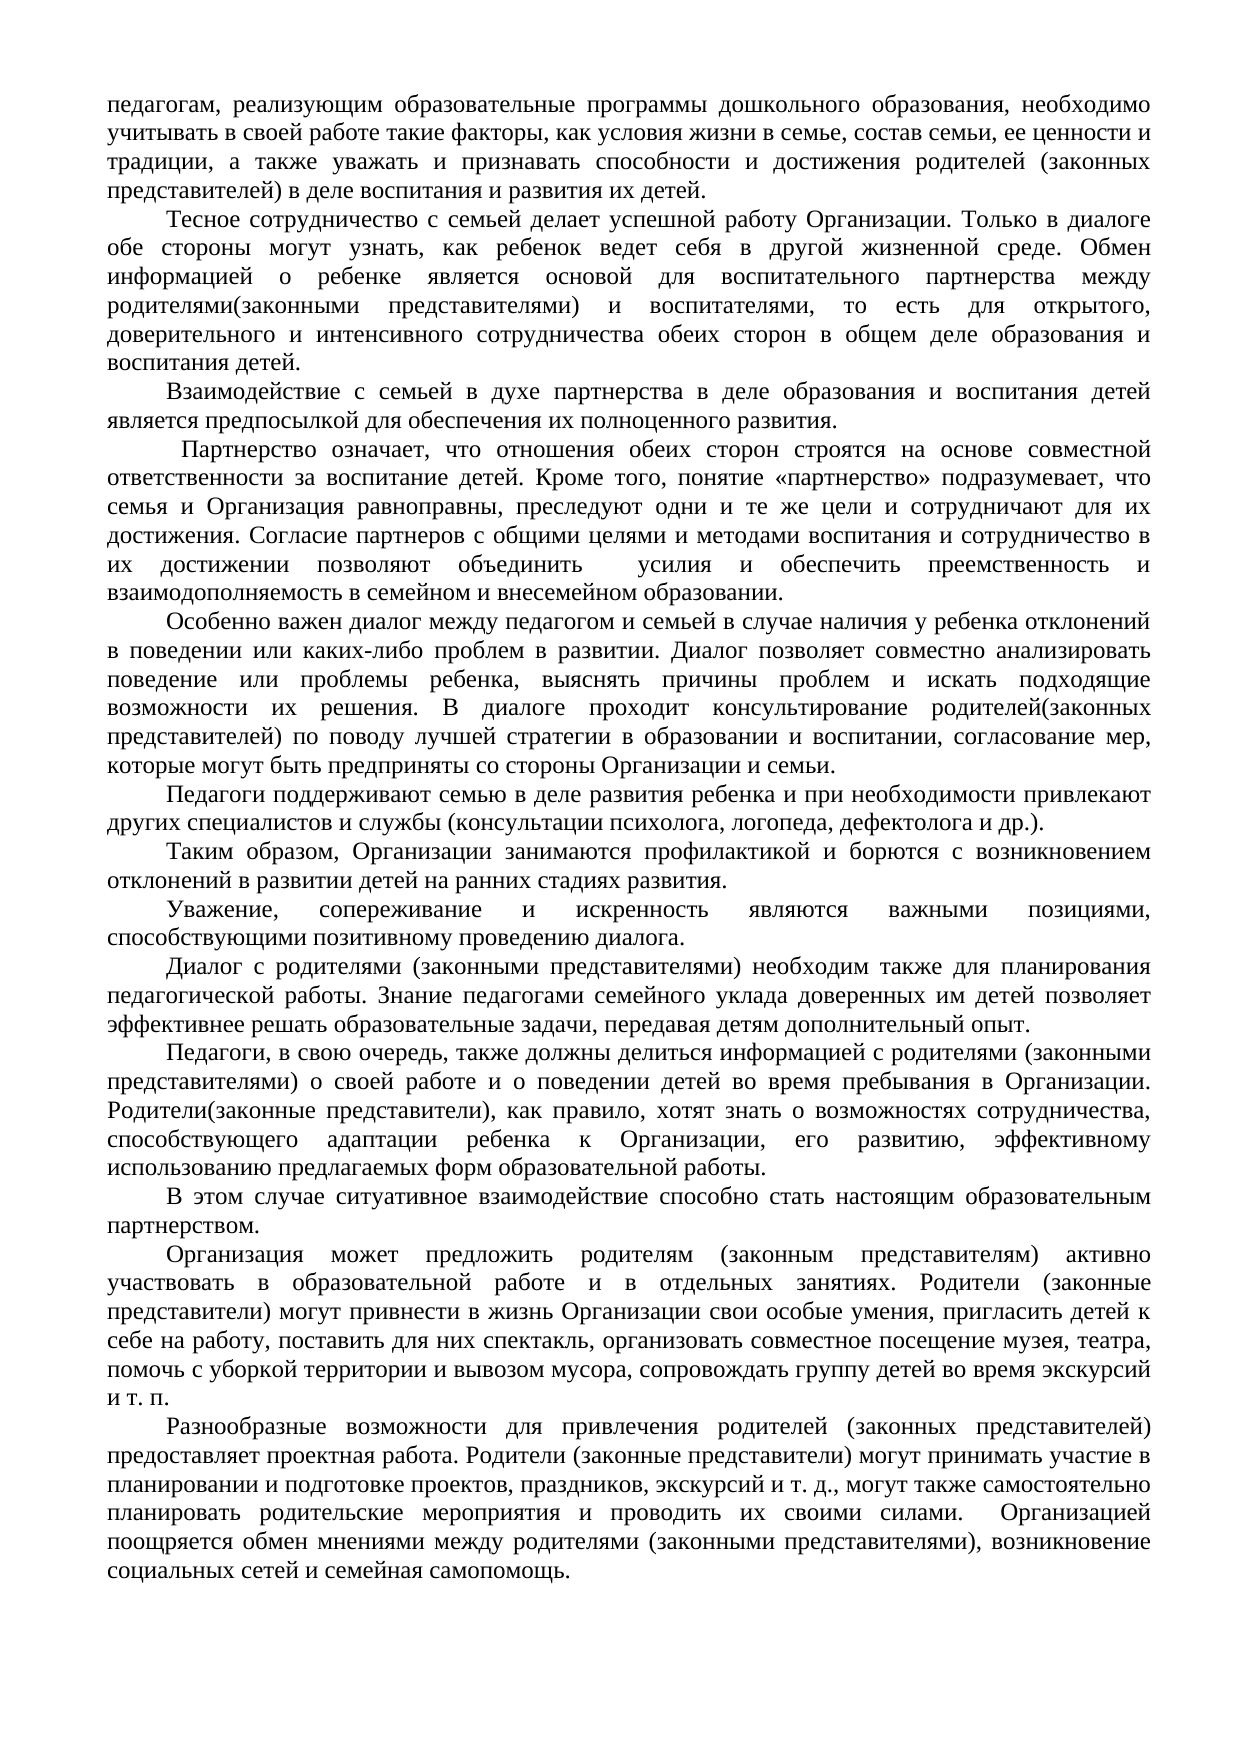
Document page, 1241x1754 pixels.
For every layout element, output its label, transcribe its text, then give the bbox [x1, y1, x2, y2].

text Таким образом, Организации занимаются профилактикой и борются с возникновением отклонений в развитии детей на ранних стадиях развития. [107, 836, 1152, 894]
text Педагоги поддерживают семью в деле развития ребенка и при необходимости привлекают других специалистов и службы (консультации психолога, логопеда, дефектолога и др.). [107, 779, 1152, 836]
text Диалог с родителями (законными представителями) необходим также для планирования педагогической работы. Знание педагогами семейного уклада доверенных им детей позволяет эффективнее решать образовательные задачи, передавая детям дополнительный опыт. [107, 951, 1152, 1037]
text Особенно важен диалог между педагогом и семьей в случае наличия у ребенка отклонений в поведении или каких-либо проблем в развитии. Диалог позволяет совместно анализировать поведение или проблемы ребенка, выяснять причины проблем и искать подходящие возможности их решения. В диалоге проходит консультирование родителей(законных представителей) по поводу лучшей стратегии в образовании и воспитании, согласование мер, которые могут быть предприняты со стороны Организации и семьи. [107, 606, 1152, 779]
text Уважение, сопереживание и искренность являются важными позициями, способствующими позитивному проведению диалога. [107, 894, 1152, 951]
text Взаимодействие с семьей в духе партнерства в деле образования и воспитания детей является предпосылкой для обеспечения их полноценного развития. [107, 376, 1152, 434]
text Педагоги, в свою очередь, также должны делиться информацией с родителями (законными представителями) о своей работе и о поведении детей во время пребывания в Организации. Родители(законные представители), как правило, хотят знать о возможностях сотрудничества, способствующего адаптации ребенка к Организации, его развитию, эффективному использованию предлагаемых форм образовательной работы. [107, 1037, 1152, 1181]
text Партнерство означает, что отношения обеих сторон строятся на основе совместной ответственности за воспитание детей. Кроме того, понятие «партнерство» подразумевает, что семья и Организация равноправны, преследуют одни и те же цели и сотрудничают для их достижения. Согласие партнеров с общими целями и методами воспитания и сотрудничество в их достижении позволяют объединить усилия и обеспечить преемственность и взаимодополняемость в семейном и внесемейном образовании. [107, 434, 1152, 606]
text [107, 89, 1152, 204]
text Тесное сотрудничество с семьей делает успешной работу Организации. Только в диалоге обе стороны могут узнать, как ребенок ведет себя в другой жизненной среде. Обмен информацией о ребенке является основой для воспитательного партнерства между родителями(законными представителями) и воспитателями, то есть для открытого, доверительного и интенсивного сотрудничества обеих сторон в общем деле образования и воспитания детей. [107, 204, 1152, 376]
text Разнообразные возможности для привлечения родителей (законных представителей) предоставляет проектная работа. Родители (законные представители) могут принимать участие в планировании и подготовке проектов, праздников, экскурсий и т. д., могут также самостоятельно планировать родительские мероприятия и проводить их своими силами. Организацией поощряется обмен мнениями между родителями (законными представителями), возникновение социальных сетей и семейная самопомощь. [107, 1411, 1152, 1584]
text Организация может предложить родителям (законным представителям) активно участвовать в образовательной работе и в отдельных занятиях. Родители (законные представители) могут привнести в жизнь Организации свои особые умения, пригласить детей к себе на работу, поставить для них спектакль, организовать совместное посещение музея, театра, помочь с уборкой территории и вывозом мусора, сопровождать группу детей во время экскурсий и т. п. [107, 1239, 1152, 1411]
text В этом случае ситуативное взаимодействие способно стать настоящим образовательным партнерством. [107, 1181, 1152, 1239]
